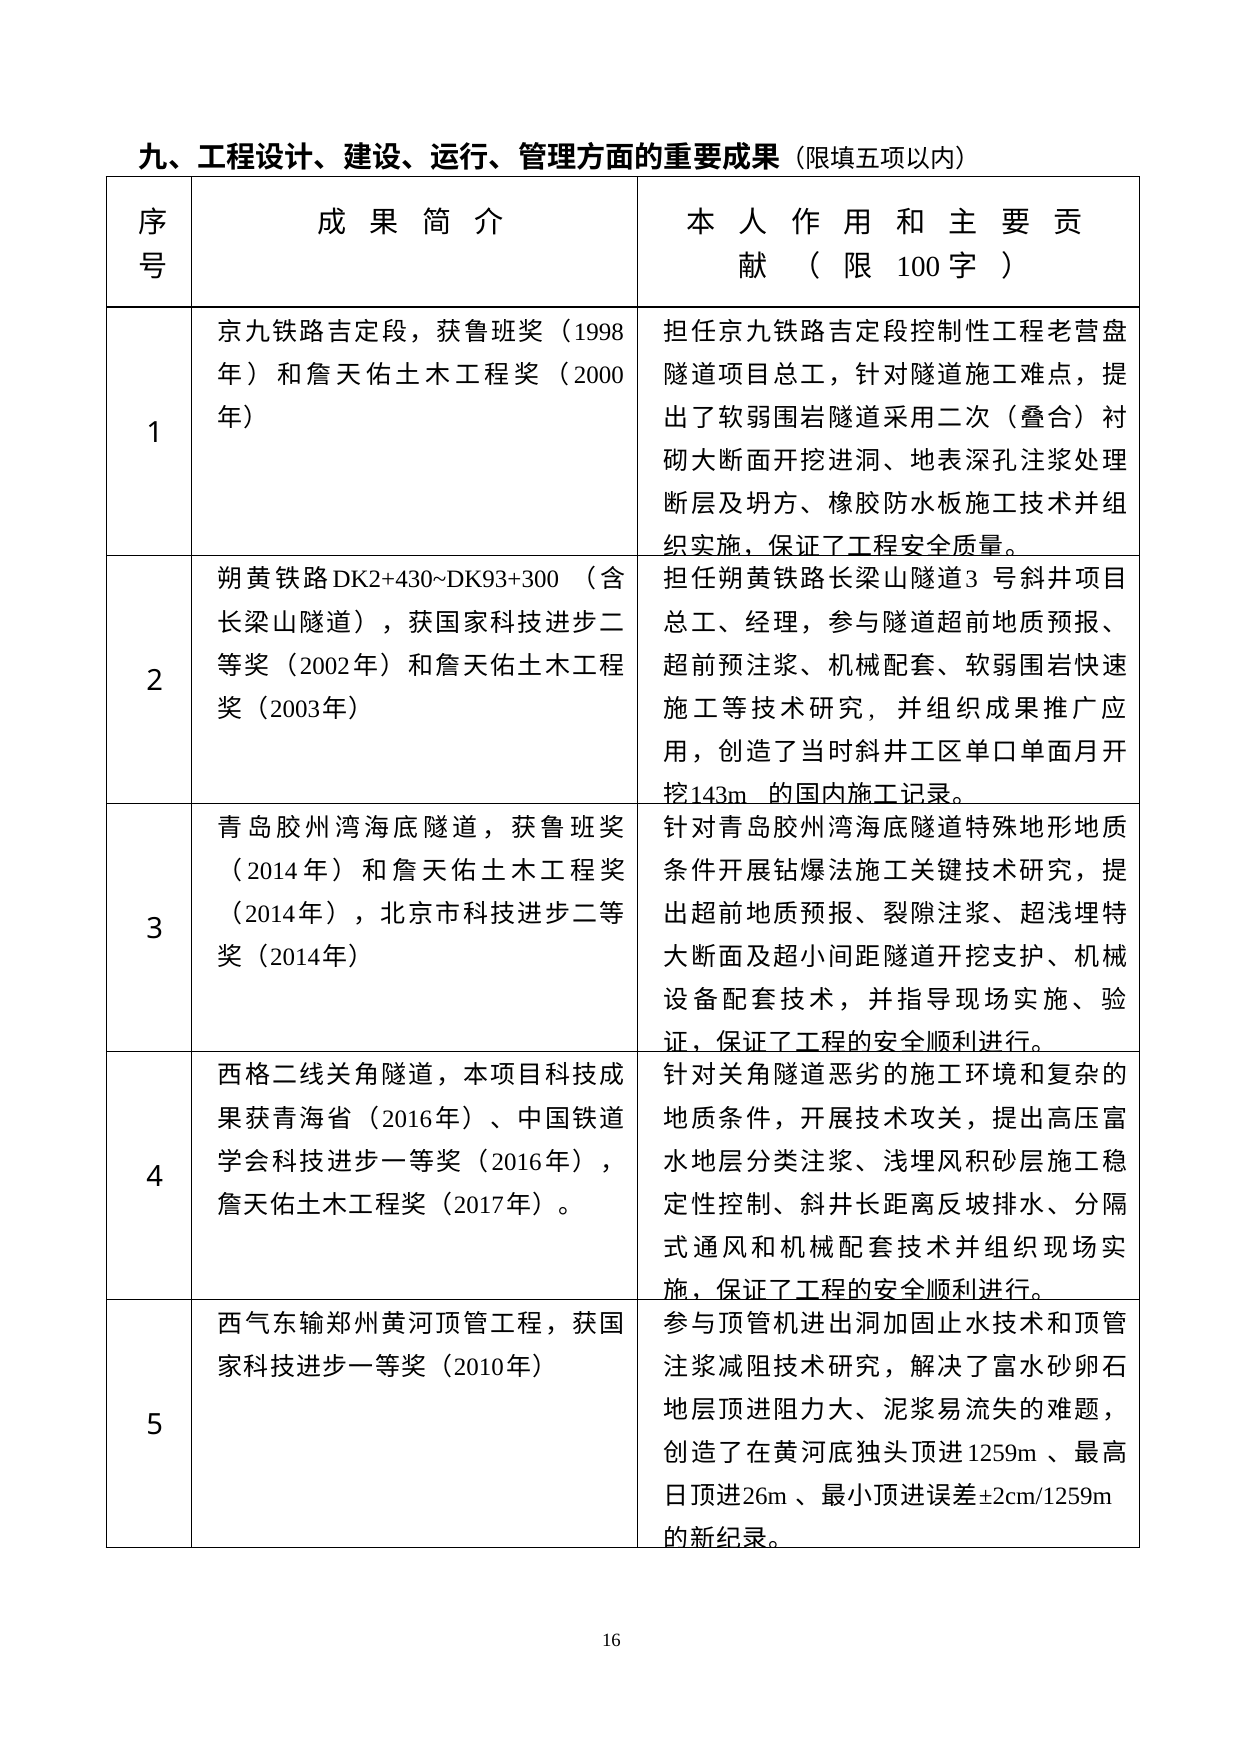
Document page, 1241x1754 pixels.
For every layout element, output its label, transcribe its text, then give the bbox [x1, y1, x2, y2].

table_cell 担任京九铁路吉定段控制性工程老营盘隧道项目总工，针对隧道施工难点，提出了软弱围岩隧道采用二次（叠合）衬砌大断面开挖进洞、地表深孔注浆处理断层及坍方、橡胶防水板施工技术并组织实施，保证了工程安全质量。 [638, 308, 1139, 554]
table_cell 针对青岛胶州湾海底隧道特殊地形地质条件开展钻爆法施工关键技术研究，提出超前地质预报、裂隙注浆、超浅埋特大断面及超小间距隧道开挖支护、机械设备配套技术，并指导现场实施、验证，保证了工程的安全顺利进行。 [638, 804, 1139, 1051]
table_cell 5 [107, 1300, 191, 1547]
table_header 成果简介 [192, 177, 637, 306]
table_cell 青岛胶州湾海底隧道，获鲁班奖（2014年）和詹天佑土木工程奖（2014年），北京市科技进步二等奖（2014年） [192, 804, 637, 1051]
table_cell 针对关角隧道恶劣的施工环境和复杂的地质条件，开展技术攻关，提出高压富水地层分类注浆、浅埋风积砂层施工稳定性控制、斜井长距离反坡排水、分隔式通风和机械配套技术并组织现场实施，保证了工程的安全顺利进行。 [638, 1052, 1139, 1298]
table_cell 朔黄铁路DK2+430~DK93+300（含长梁山隧道），获国家科技进步二等奖（2002年）和詹天佑土木工程奖（2003年） [192, 556, 637, 802]
table_header 序号 [107, 177, 191, 306]
table_cell 3 [107, 804, 191, 1051]
table_header 本人作用和主要贡献（限100字） [638, 177, 1139, 306]
table_cell 京九铁路吉定段，获鲁班奖（1998年）和詹天佑土木工程奖（2000年） [192, 308, 637, 554]
table_cell 西格二线关角隧道，本项目科技成果获青海省（2016年）、中国铁道学会科技进步一等奖（2016年），詹天佑土木工程奖（2017年）。 [192, 1052, 637, 1298]
table_cell 担任朔黄铁路长梁山隧道3号斜井项目总工、经理，参与隧道超前地质预报、超前预注浆、机械配套、软弱围岩快速施工等技术研究,并组织成果推广应用，创造了当时斜井工区单口单面月开挖143m的国内施工记录。 [638, 556, 1139, 802]
table_cell 西气东输郑州黄河顶管工程，获国家科技进步一等奖（2010年） [192, 1300, 637, 1547]
table_cell 1 [107, 308, 191, 554]
table_cell 2 [107, 556, 191, 802]
table_cell 4 [107, 1052, 191, 1298]
table_cell 参与顶管机进出洞加固止水技术和顶管注浆减阻技术研究，解决了富水砂卵石地层顶进阻力大、泥浆易流失的难题，创造了在黄河底独头顶进1259m、最高日顶进26m、最小顶进误差±2cm/1259m的新纪录。 [638, 1300, 1139, 1547]
text 九、工程设计、建设、运行、管理方面的重要成果（限填五项以内） [139, 134, 1084, 176]
